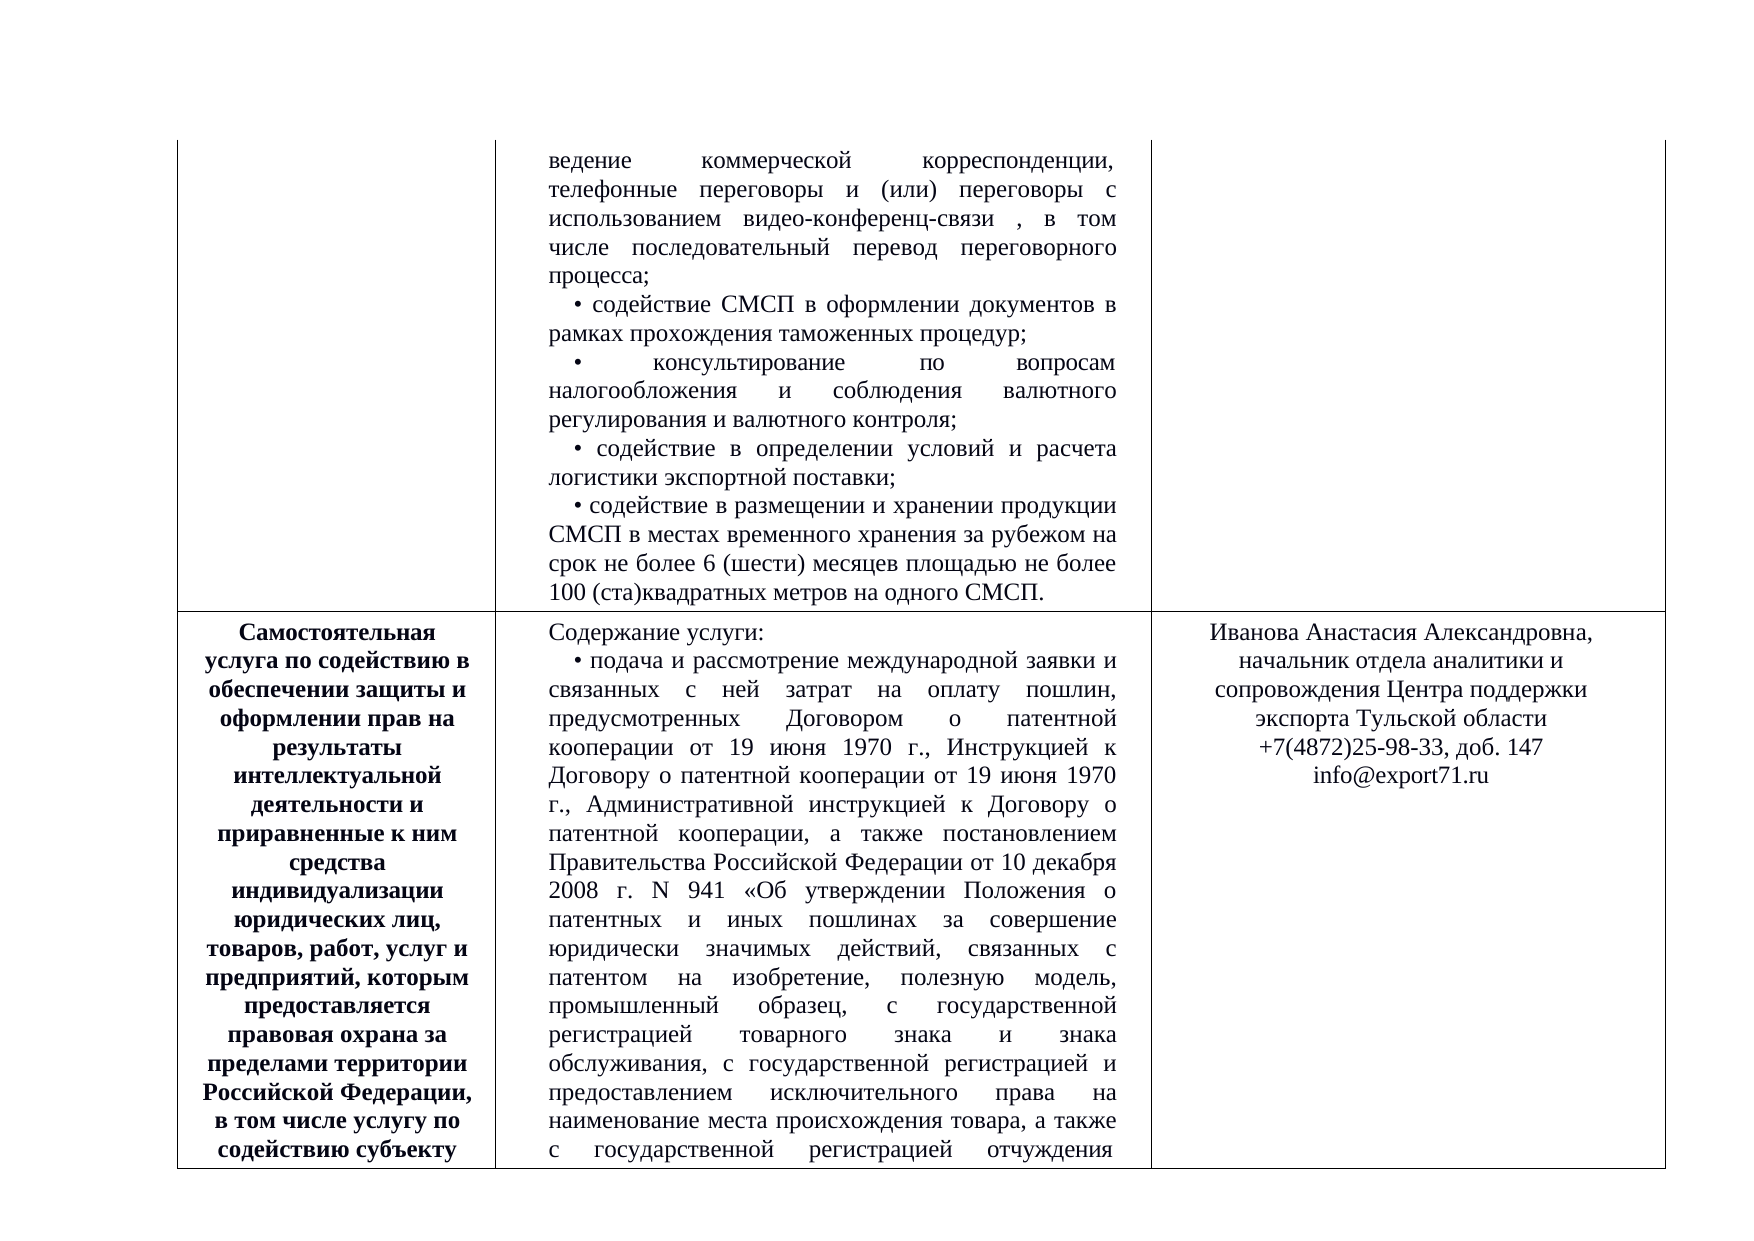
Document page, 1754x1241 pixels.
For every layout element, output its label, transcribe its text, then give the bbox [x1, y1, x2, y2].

table_cell Самостоятельная услуга по содействию в обеспечении защиты и оформлении прав на результаты интеллектуальной деятельности и приравненные к ним средства индивидуализации юридических лиц, товаров, работ, услуг и предприятий, которым предоставляется правовая охрана за пределами территории Российской Федерации, в том числе услугу по содействию субъекту [178, 612, 495, 1168]
table_header [1152, 140, 1665, 611]
table_cell Содержание услуги: подача и рассмотрение международной заявки и связанных с ней затрат на оплату пошлин, предусмотренных Договором о патентной кооперации от 19 июня 1970 г., Инструкцией к Договору о патентной кооперации от 19 июня 1970 г., Административной инструкцией к Договору о патентной кооперации, а также постановлением Правительства Российской Федерации от 10 декабря 2008 г. N 941 «Об утверждении Положения о патентных и иных пошлинах за совершение юридически значимых действий, связанных с патентом на изобретение, полезную модель, промышленный образец, с государственной регистрацией товарного знака и знака обслуживания, с государственной регистрацией и предоставлением исключительного права на наименование места происхождения товара, а также с государственной регистрацией отчуждения [496, 612, 1151, 1168]
table_header [178, 140, 495, 611]
table_header ведение коммерческой корреспонденции, телефонные переговоры и (или) переговоры с использованием видео-конференц-связи , в том числе последовательный перевод переговорного процесса; содействие СМСП в оформлении документов в рамках прохождения таможенных процедур; консультирование по вопросам налогообложения и соблюдения валютного регулирования и валютного контроля; содействие в определении условий и расчета логистики экспортной поставки; содействие в размещении и хранении продукции СМСП в местах временного хранения за рубежом на срок не более 6 (шести) месяцев площадью не более 100 (ста)квадратных метров на одного СМСП. [496, 140, 1151, 611]
table_cell Иванова Анастасия Александровна, начальник отдела аналитики и сопровождения Центра поддержки экспорта Тульской области +7(4872)25-98-33, доб. 147 info@export71.ru [1152, 612, 1665, 1168]
